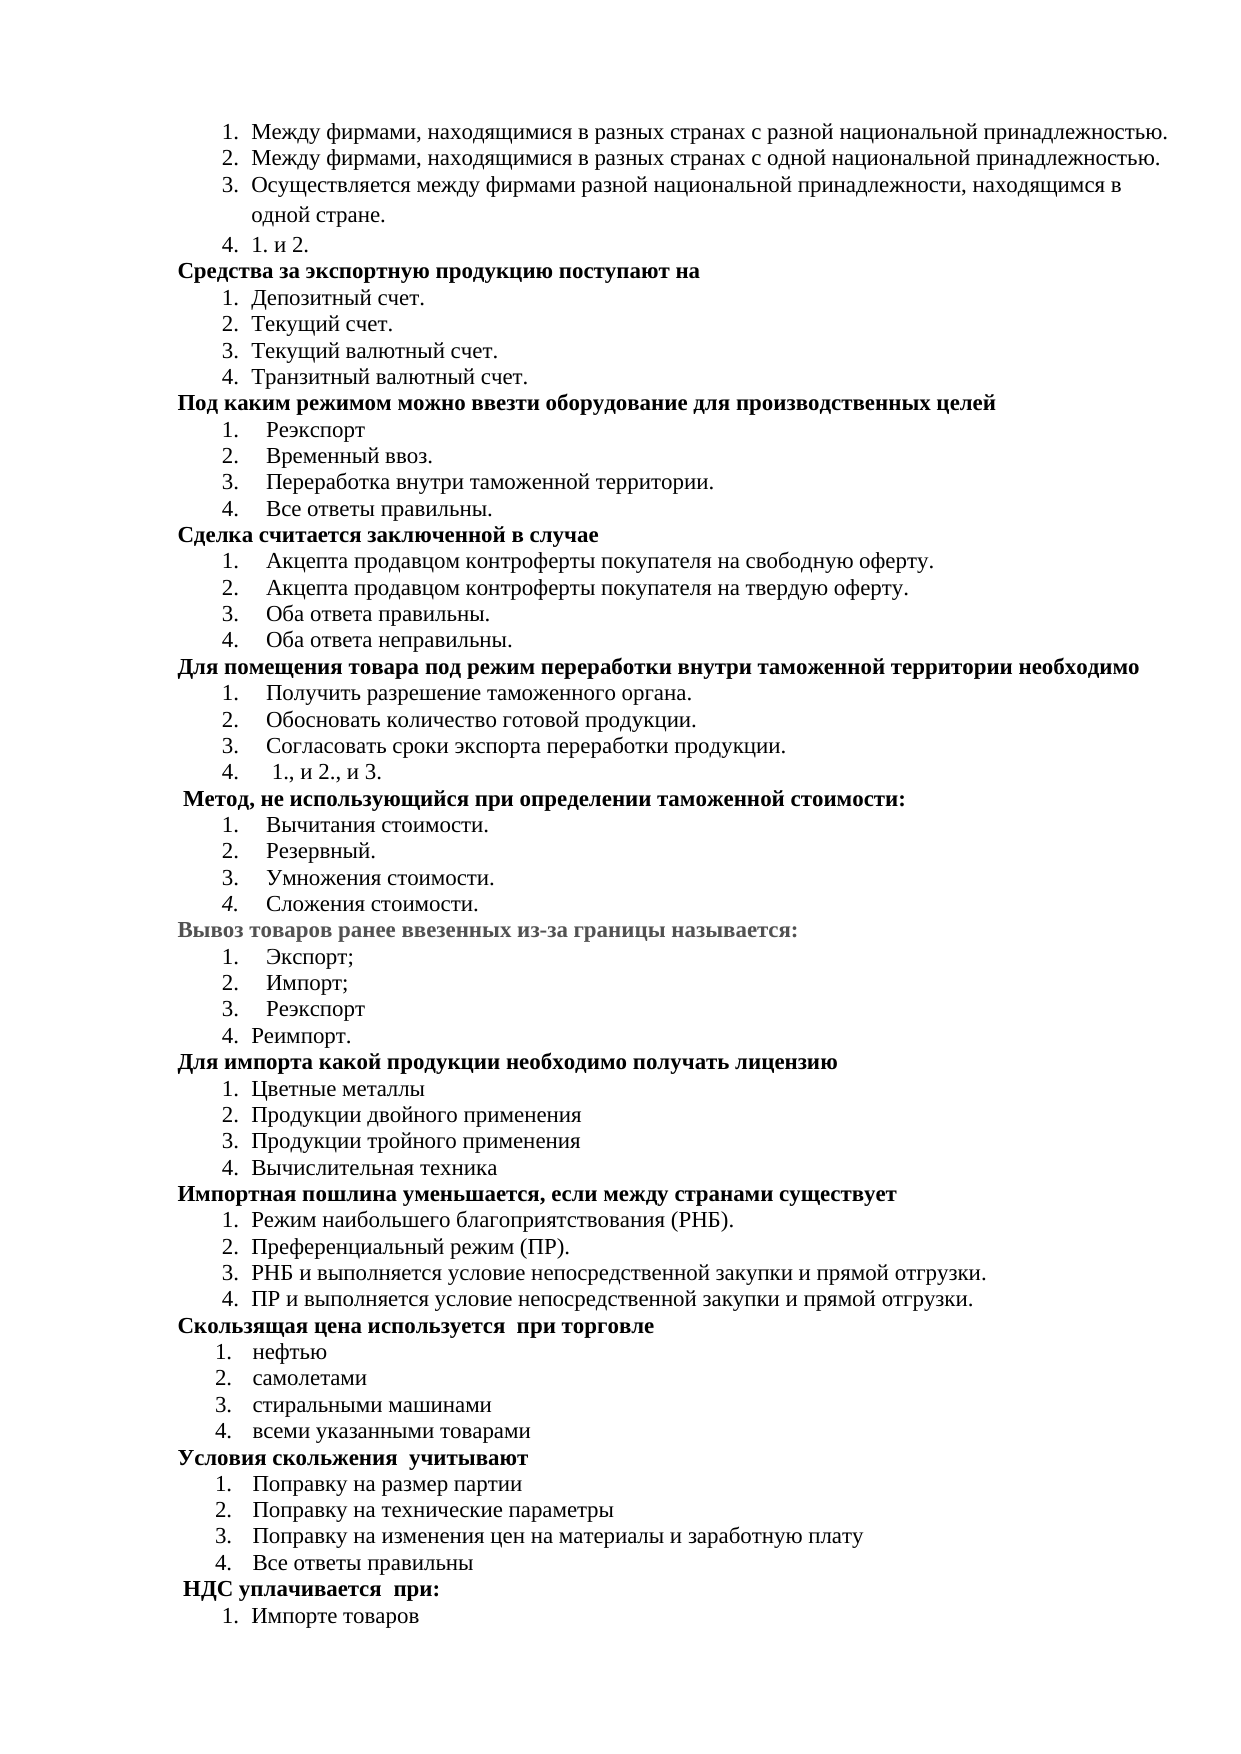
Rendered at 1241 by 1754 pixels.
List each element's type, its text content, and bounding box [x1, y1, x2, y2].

text Вывоз товаров ранее ввезенных из-за границы называется: [177, 916, 1152, 943]
list Оба ответа неправильны. [222, 627, 1240, 653]
list Акцепта продавцом контроферты покупателя на твердую оферту. [222, 574, 1240, 600]
text Скользящая цена используется при торговле [177, 1312, 1152, 1338]
list Согласовать сроки экспорта переработки продукции. [222, 732, 1240, 758]
list Реэкспорт [222, 416, 1152, 442]
list ПР и выполняется условие непосредственной закупки и прямой отгрузки. [222, 1285, 1152, 1312]
list Умножения стоимости. [222, 864, 1152, 890]
list стиральными машинами [215, 1391, 1152, 1417]
list Поправку на изменения цен на материалы и заработную плату [215, 1523, 1152, 1549]
list Переработка внутри таможенной территории. [222, 468, 1152, 495]
list Вычитания стоимости. [222, 811, 1152, 837]
text Метод, не использующийся при определении таможенной стоимости: [177, 785, 1152, 811]
list Реэкспорт [222, 996, 1152, 1022]
list Режим наибольшего благоприятствования (РНБ). [222, 1206, 1152, 1233]
text Условия скольжения учитывают [177, 1443, 1152, 1470]
list Преференциальный режим (ПР). [222, 1233, 1152, 1259]
list Текущий счет. [222, 310, 1152, 337]
list нефтью [215, 1338, 1152, 1364]
list Депозитный счет. [222, 284, 1152, 310]
list Текущий валютный счет. [222, 337, 1152, 363]
list Получить разрешение таможенного органа. [222, 679, 1240, 706]
list Поправку на технические параметры [215, 1496, 1152, 1523]
list Продукции двойного применения [222, 1101, 1152, 1127]
list Экспорт; [222, 943, 1152, 969]
list Поправку на размер партии [215, 1470, 1152, 1496]
list Осуществляется между фирмами разной национальной принадлежности, находящимся в одной стране. [222, 171, 1152, 227]
list Между фирмами, находящимися в разных странах с одной национальной принадлежностью. [222, 144, 1240, 171]
list Продукции тройного применения [222, 1127, 1152, 1154]
list Временный ввоз. [222, 442, 1152, 468]
list Между фирмами, находящимися в разных странах с разной национальной принадлежностью. [222, 118, 1240, 144]
list Транзитный валютный счет. [222, 363, 1152, 389]
list Обосновать количество готовой продукции. [222, 706, 1240, 732]
text Для помещения товара под режим переработки внутри таможенной территории необходимо [177, 653, 1226, 679]
list Все ответы правильны. [222, 495, 1152, 521]
list Оба ответа правильны. [222, 600, 1240, 627]
list Сложения стоимости. [222, 890, 1152, 916]
list Реимпорт. [222, 1022, 1152, 1048]
text Сделка считается заключенной в случае [177, 521, 1152, 547]
list Цветные металлы [222, 1074, 1152, 1101]
list 1., и 2., и 3. [222, 758, 1240, 785]
text Под каким режимом можно ввезти оборудование для производственных целей [177, 389, 1152, 416]
list самолетами [215, 1364, 1152, 1391]
text Импортная пошлина уменьшается, если между странами существует [177, 1180, 1152, 1206]
list Все ответы правильны [215, 1549, 1152, 1575]
list Вычислительная техника [222, 1154, 1152, 1180]
text Для импорта какой продукции необходимо получать лицензию [177, 1048, 1152, 1074]
list Резервный. [222, 837, 1152, 864]
text Средства за экспортную продукцию поступают на [177, 258, 1152, 284]
list 1. и 2. [222, 231, 1152, 258]
list Акцепта продавцом контроферты покупателя на свободную оферту. [222, 547, 1240, 574]
list Импорт; [222, 969, 1152, 996]
list Импорте товаров [222, 1602, 1152, 1628]
list РНБ и выполняется условие непосредственной закупки и прямой отгрузки. [222, 1259, 1152, 1285]
text НДС уплачивается при: [177, 1575, 1152, 1602]
list всеми указанными товарами [215, 1417, 1152, 1443]
